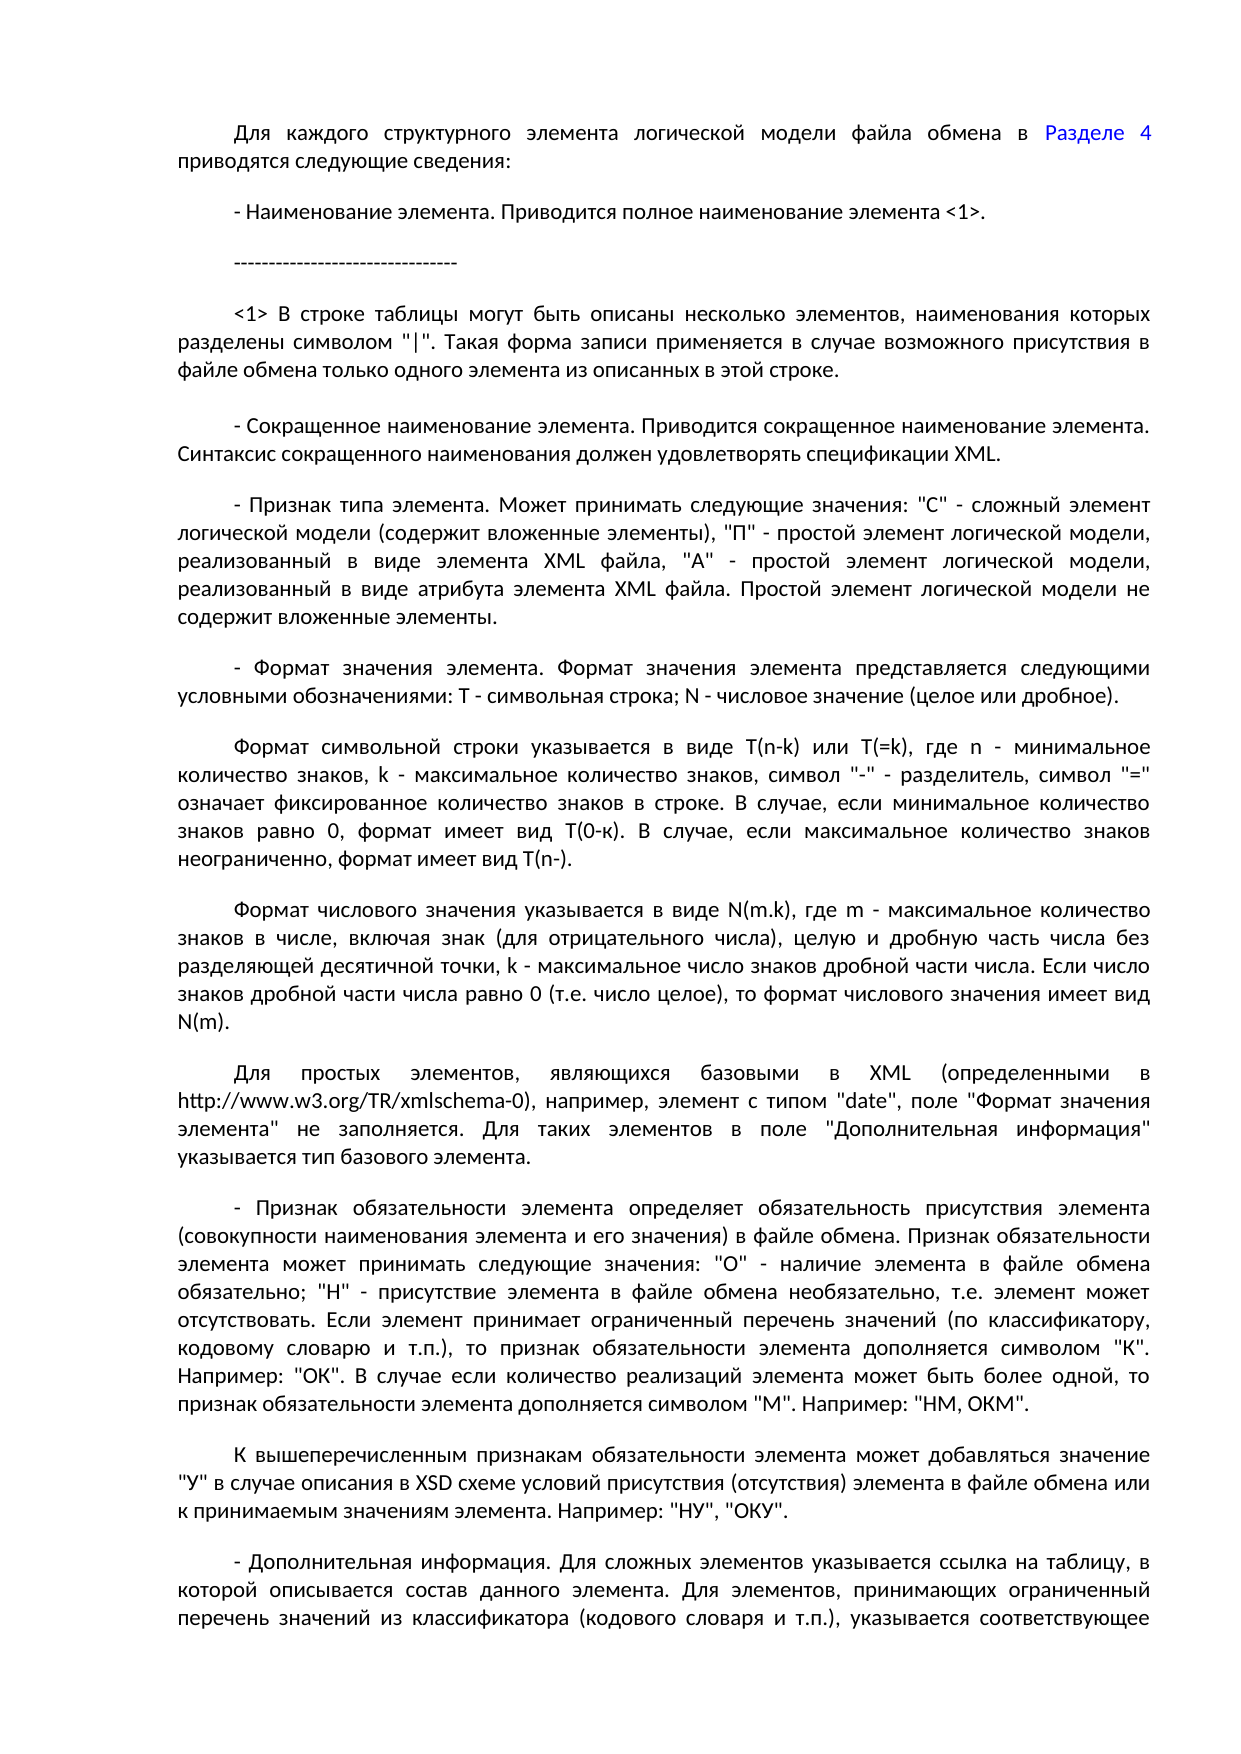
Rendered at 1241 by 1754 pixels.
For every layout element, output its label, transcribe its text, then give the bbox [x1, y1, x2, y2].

text <1> В строке таблицы могут быть описаны несколько элементов, наименования которых разделены символом "|". Такая форма записи применяется в случае возможного присутствия в файле обмена только одного элемента из описанных в этой строке. [177, 299, 1152, 383]
text -------------------------------- [177, 248, 1152, 276]
text Формат символьной строки указывается в виде T(n-k) или T(=k), где n - минимальное количество знаков, k - максимальное количество знаков, символ "-" - разделитель, символ "=" означает фиксированное количество знаков в строке. В случае, если минимальное количество знаков равно 0, формат имеет вид T(0-к). В случае, если максимальное количество знаков неограниченно, формат имеет вид T(n-). [177, 732, 1152, 872]
text Для каждого структурного элемента логической модели файла обмена в Разделе 4 приводятся следующие сведения: [177, 118, 1152, 174]
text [177, 1547, 1152, 1631]
text Для простых элементов, являющихся базовыми в XML (определенными в http://www.w3.org/TR/xmlschema-0), например, элемент с типом "date", поле "Формат значения элемента" не заполняется. Для таких элементов в поле "Дополнительная информация" указывается тип базового элемента. [177, 1058, 1152, 1170]
text - Признак типа элемента. Может принимать следующие значения: "С" - сложный элемент логической модели (содержит вложенные элементы), "П" - простой элемент логической модели, реализованный в виде элемента XML файла, "А" - простой элемент логической модели, реализованный в виде атрибута элемента XML файла. Простой элемент логической модели не содержит вложенные элементы. [177, 490, 1152, 630]
text - Сокращенное наименование элемента. Приводится сокращенное наименование элемента. Синтаксис сокращенного наименования должен удовлетворять спецификации XML. [177, 411, 1152, 467]
text К вышеперечисленным признакам обязательности элемента может добавляться значение "У" в случае описания в XSD схеме условий присутствия (отсутствия) элемента в файле обмена или к принимаемым значениям элемента. Например: "НУ", "ОКУ". [177, 1440, 1152, 1524]
text - Признак обязательности элемента определяет обязательность присутствия элемента (совокупности наименования элемента и его значения) в файле обмена. Признак обязательности элемента может принимать следующие значения: "О" - наличие элемента в файле обмена обязательно; "Н" - присутствие элемента в файле обмена необязательно, т.е. элемент может отсутствовать. Если элемент принимает ограниченный перечень значений (по классификатору, кодовому словарю и т.п.), то признак обязательности элемента дополняется символом "К". Например: "ОК". В случае если количество реализаций элемента может быть более одной, то признак обязательности элемента дополняется символом "М". Например: "НМ, ОКМ". [177, 1193, 1152, 1417]
text Формат числового значения указывается в виде N(m.k), где m - максимальное количество знаков в числе, включая знак (для отрицательного числа), целую и дробную часть числа без разделяющей десятичной точки, k - максимальное число знаков дробной части числа. Если число знаков дробной части числа равно 0 (т.е. число целое), то формат числового значения имеет вид N(m). [177, 895, 1152, 1035]
text - Формат значения элемента. Формат значения элемента представляется следующими условными обозначениями: T - символьная строка; N - числовое значение (целое или дробное). [177, 653, 1152, 709]
text - Наименование элемента. Приводится полное наименование элемента <1>. [177, 197, 1152, 225]
